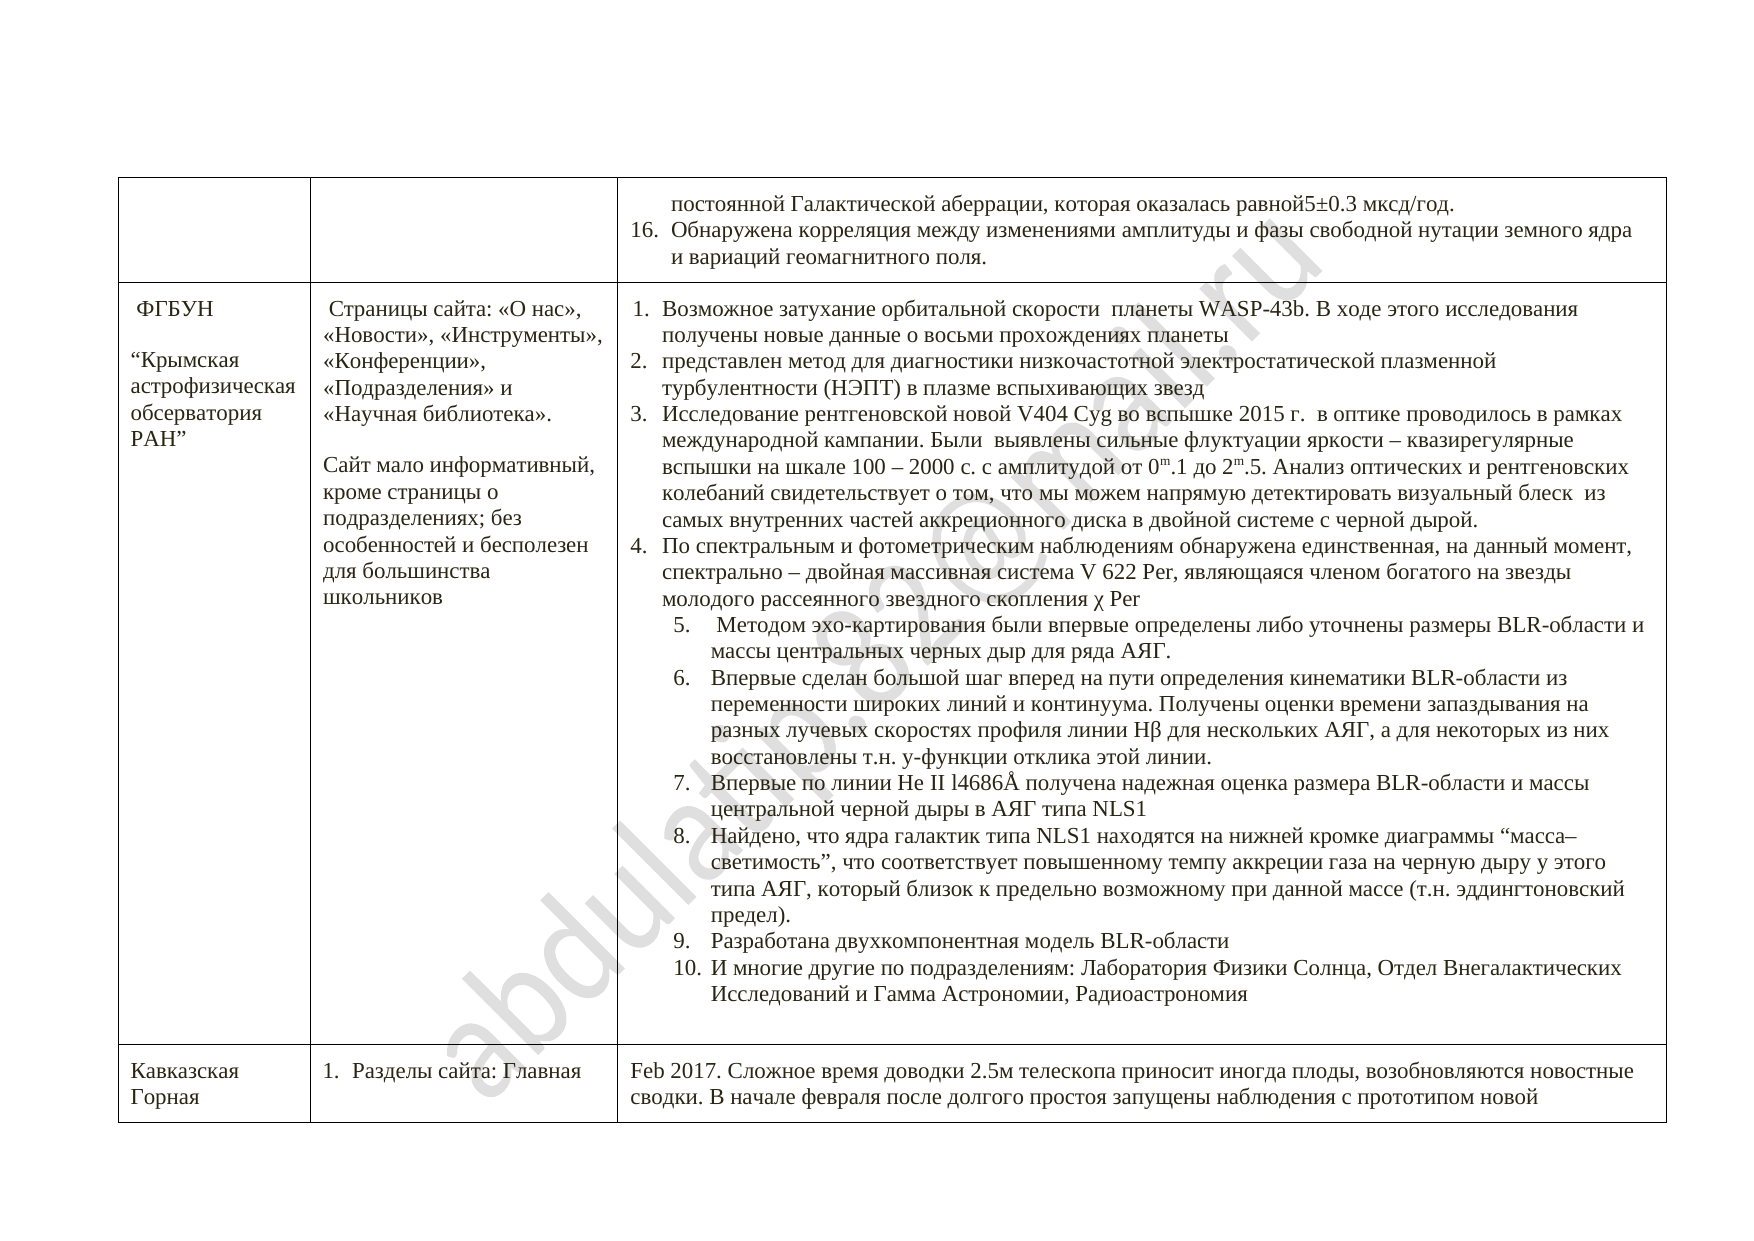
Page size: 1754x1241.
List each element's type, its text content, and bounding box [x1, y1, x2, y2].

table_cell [119, 178, 310, 282]
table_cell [311, 1045, 617, 1122]
table_cell Возможное затухание орбитальной скорости планеты WASP-43b. В ходе этого исследования получены новые данные о восьми прохождениях планеты представлен метод для диагностики низкочастотной электростатической плазменной турбулентности (НЭПТ) в плазме вспыхивающих звезд Исследование рентгеновской новой V404 Cyg во вспышке 2015 г. в оптике проводилось в рамках международной кампании. Были выявлены сильные флуктуации яркости – квазирегулярные вспышки на шкале 100 – 2000 с. с амплитудой от 0m.1 до 2m.5. Анализ оптических и рентгеновских колебаний свидетельствует о том, что мы можем напрямую детектировать визуальный блеск из самых внутренних частей аккреционного диска в двойной системе с черной дырой. По спектральным и фотометрическим наблюдениям обнаружена единственная, на данный момент, спектрально – двойная массивная система V 622 Per, являющаяся членом богатого на звезды молодого рассеянного звездного скопления χ Per Методом эхо-картирования были впервые определены либо уточнены размеры BLR-области и массы центральных черных дыр для ряда АЯГ. Впервые сделан большой шаг вперед на пути определения кинематики BLR-области из переменности широких линий и континуума. Получены оценки времени запаздывания на разных лучевых скоростях профиля линии Hβ для нескольких АЯГ, а для некоторых из них восстановлены т.н. y-функции отклика этой линии. Впервые по линии He II l4686Å получена надежная оценка размера BLR-области и массы центральной черной дыры в АЯГ типа NLS1 Найдено, что ядра галактик типа NLS1 находятся на нижней кромке диаграммы “масса–светимость”, что соответствует повышенному темпу аккреции газа на черную дыру у этого типа АЯГ, который близок к предельно возможному при данной массе (т.н. эддингтоновский предел). Разработана двухкомпонентная модель BLR-области И многие другие по подразделениям: Лаборатория Физики Солнца, Отдел Внегалактических Исследований и Гамма Астрономии, Радиоастрономия [618, 283, 1666, 1044]
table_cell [119, 1045, 310, 1122]
table_cell Страницы сайта: «О нас», «Новости», «Инструменты», «Конференции», «Подразделения» и «Научная библиотека». Сайт мало информативный, кроме страницы о подразделениях; без особенностей и бесполезен для большинства школьников [311, 283, 617, 1044]
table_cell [311, 178, 617, 282]
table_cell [618, 178, 1666, 282]
table_cell ФГБУН “Крымская астрофизическая обсерватория РАН” [119, 283, 310, 1044]
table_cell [618, 1045, 1666, 1122]
